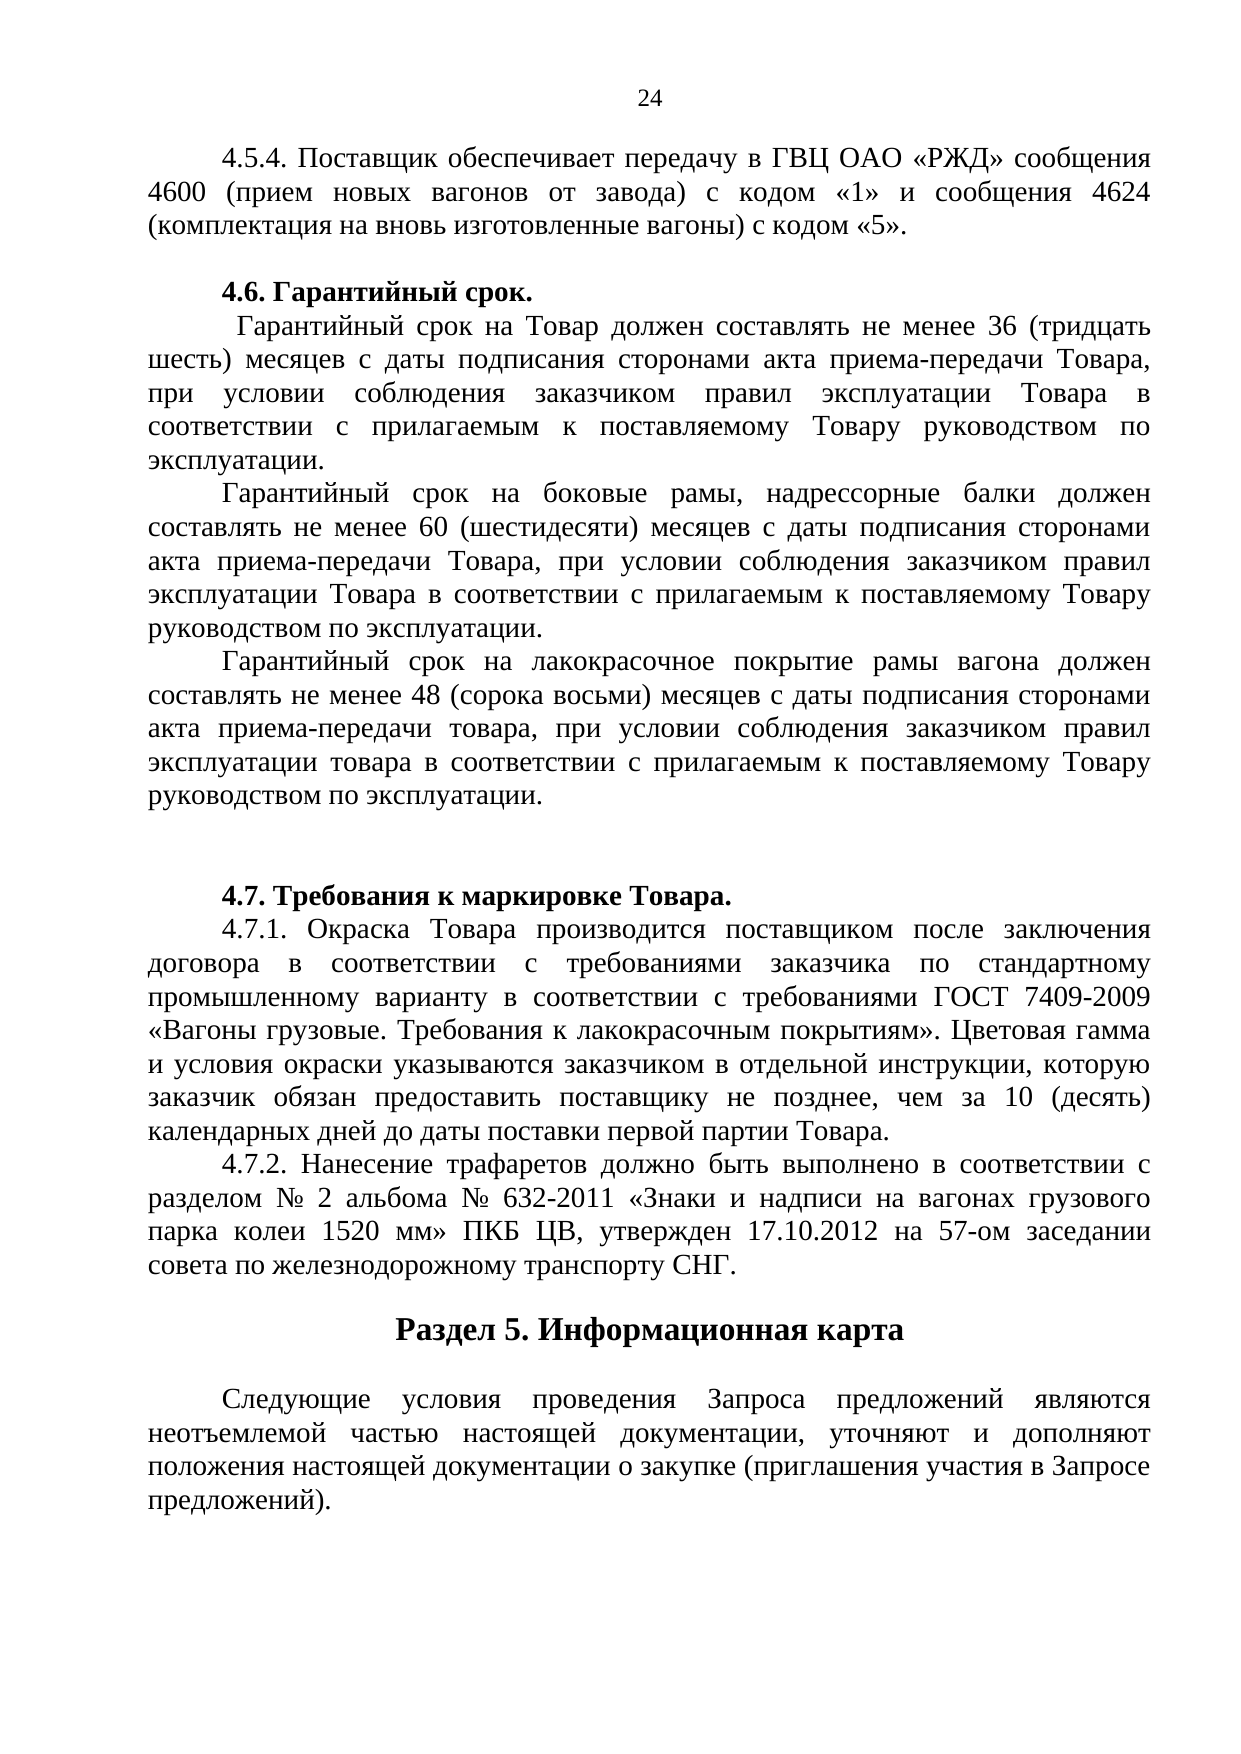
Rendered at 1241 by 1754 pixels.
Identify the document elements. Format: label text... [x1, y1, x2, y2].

text Гарантийный срок на лакокрасочное покрытие рамы вагона должен составлять не менее 48 (сорока восьми) месяцев с даты подписания сторонами акта приема-передачи товара, при условии соблюдения заказчиком правил эксплуатации товара в соответствии с прилагаемым к поставляемому Товару руководством по эксплуатации. [148, 643, 1152, 811]
text 4.6. Гарантийный срок. [148, 274, 1152, 308]
text Раздел 5. Информационная карта [148, 1309, 1152, 1348]
text 4.7. Требования к маркировке Товара. [148, 878, 1152, 912]
text 4.5.4. Поставщик обеспечивает передачу в ГВЦ ОАО «РЖД» сообщения 4600 (прием новых вагонов от завода) с кодом «1» и сообщения 4624 (комплектация на вновь изготовленные вагоны) с кодом «5». [148, 140, 1152, 241]
text Гарантийный срок на боковые рамы, надрессорные балки должен составлять не менее 60 (шестидесяти) месяцев с даты подписания сторонами акта приема-передачи Товара, при условии соблюдения заказчиком правил эксплуатации Товара в соответствии с прилагаемым к поставляемому Товару руководством по эксплуатации. [148, 476, 1152, 643]
text Следующие условия проведения Запроса предложений являются неотъемлемой частью настоящей документации, уточняют и дополняют положения настоящей документации о закупке (приглашения участия в Запросе предложений). [148, 1381, 1152, 1515]
text Гарантийный срок на Товар должен составлять не менее 36 (тридцать шесть) месяцев с даты подписания сторонами акта приема-передачи Товара, при условии соблюдения заказчиком правил эксплуатации Товара в соответствии с прилагаемым к поставляемому Товару руководством по эксплуатации. [148, 308, 1152, 476]
text 4.7.1. Окраска Товара производится поставщиком после заключения договора в соответствии с требованиями заказчика по стандартному промышленному варианту в соответствии с требованиями ГОСТ 7409-2009 «Вагоны грузовые. Требования к лакокрасочным покрытиям». Цветовая гамма и условия окраски указываются заказчиком в отдельной инструкции, которую заказчик обязан предоставить поставщику не позднее, чем за 10 (десять) календарных дней до даты поставки первой партии Товара. [148, 912, 1152, 1146]
text 4.7.2. Нанесение трафаретов должно быть выполнено в соответствии с разделом № 2 альбома № 632-2011 «Знаки и надписи на вагонах грузового парка колеи 1520 мм» ПКБ ЦВ, утвержден 17.10.2012 на 57-ом заседании совета по железнодорожному транспорту СНГ. [148, 1146, 1152, 1281]
